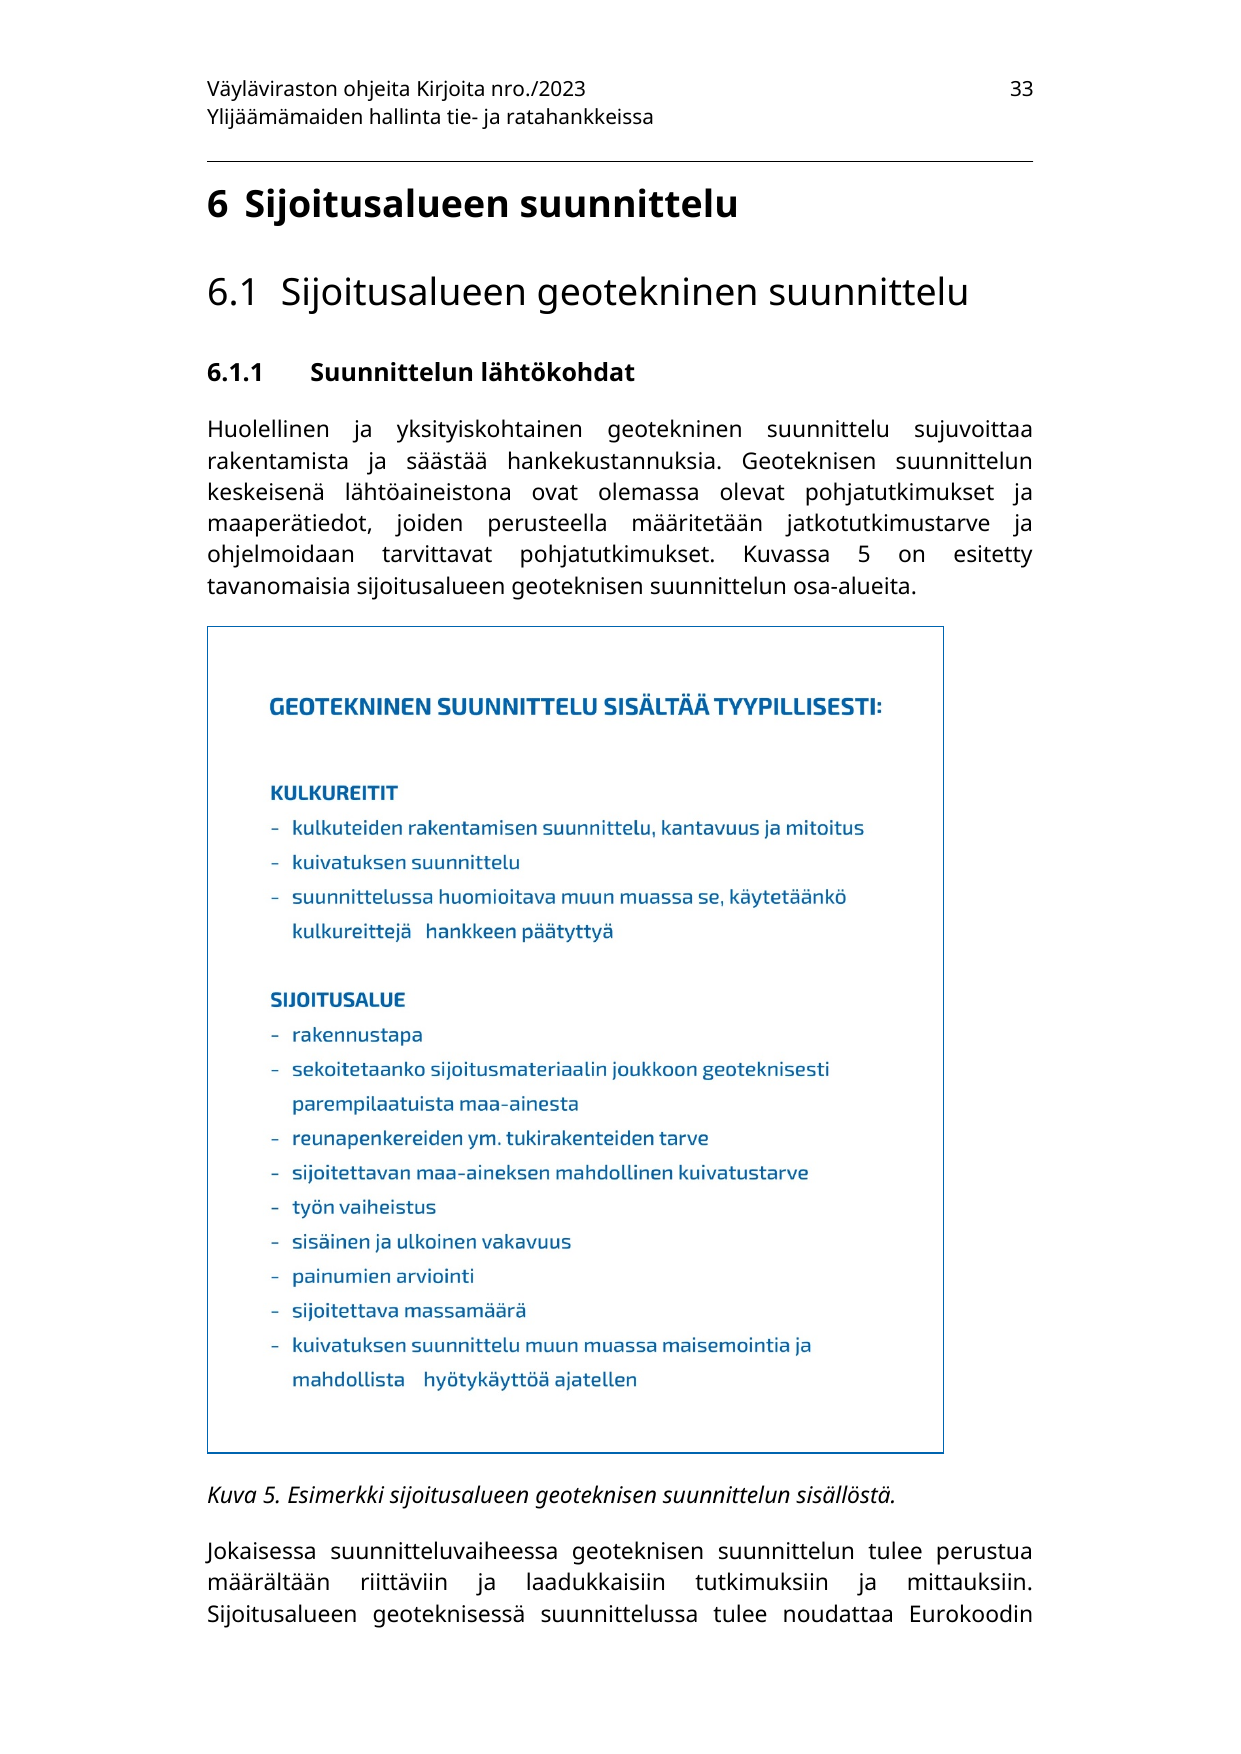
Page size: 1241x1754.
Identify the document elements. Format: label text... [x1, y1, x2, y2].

subtitle Sijoitusalueen suunnittelu [207, 177, 1033, 228]
subtitle Suunnittelun lähtökohdat [207, 354, 1033, 388]
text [207, 1535, 1033, 1629]
picture [208, 627, 943, 1452]
subtitle Sijoitusalueen geotekninen suunnittelu [207, 266, 1033, 317]
text Kuva 5. Esimerkki sijoitusalueen geoteknisen suunnittelun sisällöstä. [207, 1479, 1033, 1510]
text Huolellinen ja yksityiskohtainen geotekninen suunnittelu sujuvoittaa rakentamista ja säästää hankekustannuksia. Geoteknisen suunnittelun keskeisenä lähtöaineistona ovat olemassa olevat pohjatutkimukset ja maaperätiedot, joiden perusteella määritetään jatkotutkimustarve ja ohjelmoidaan tarvittavat pohjatutkimukset. Kuvassa 5 on esitetty tavanomaisia sijoitusalueen geoteknisen suunnittelun osa-alueita. [207, 413, 1033, 601]
